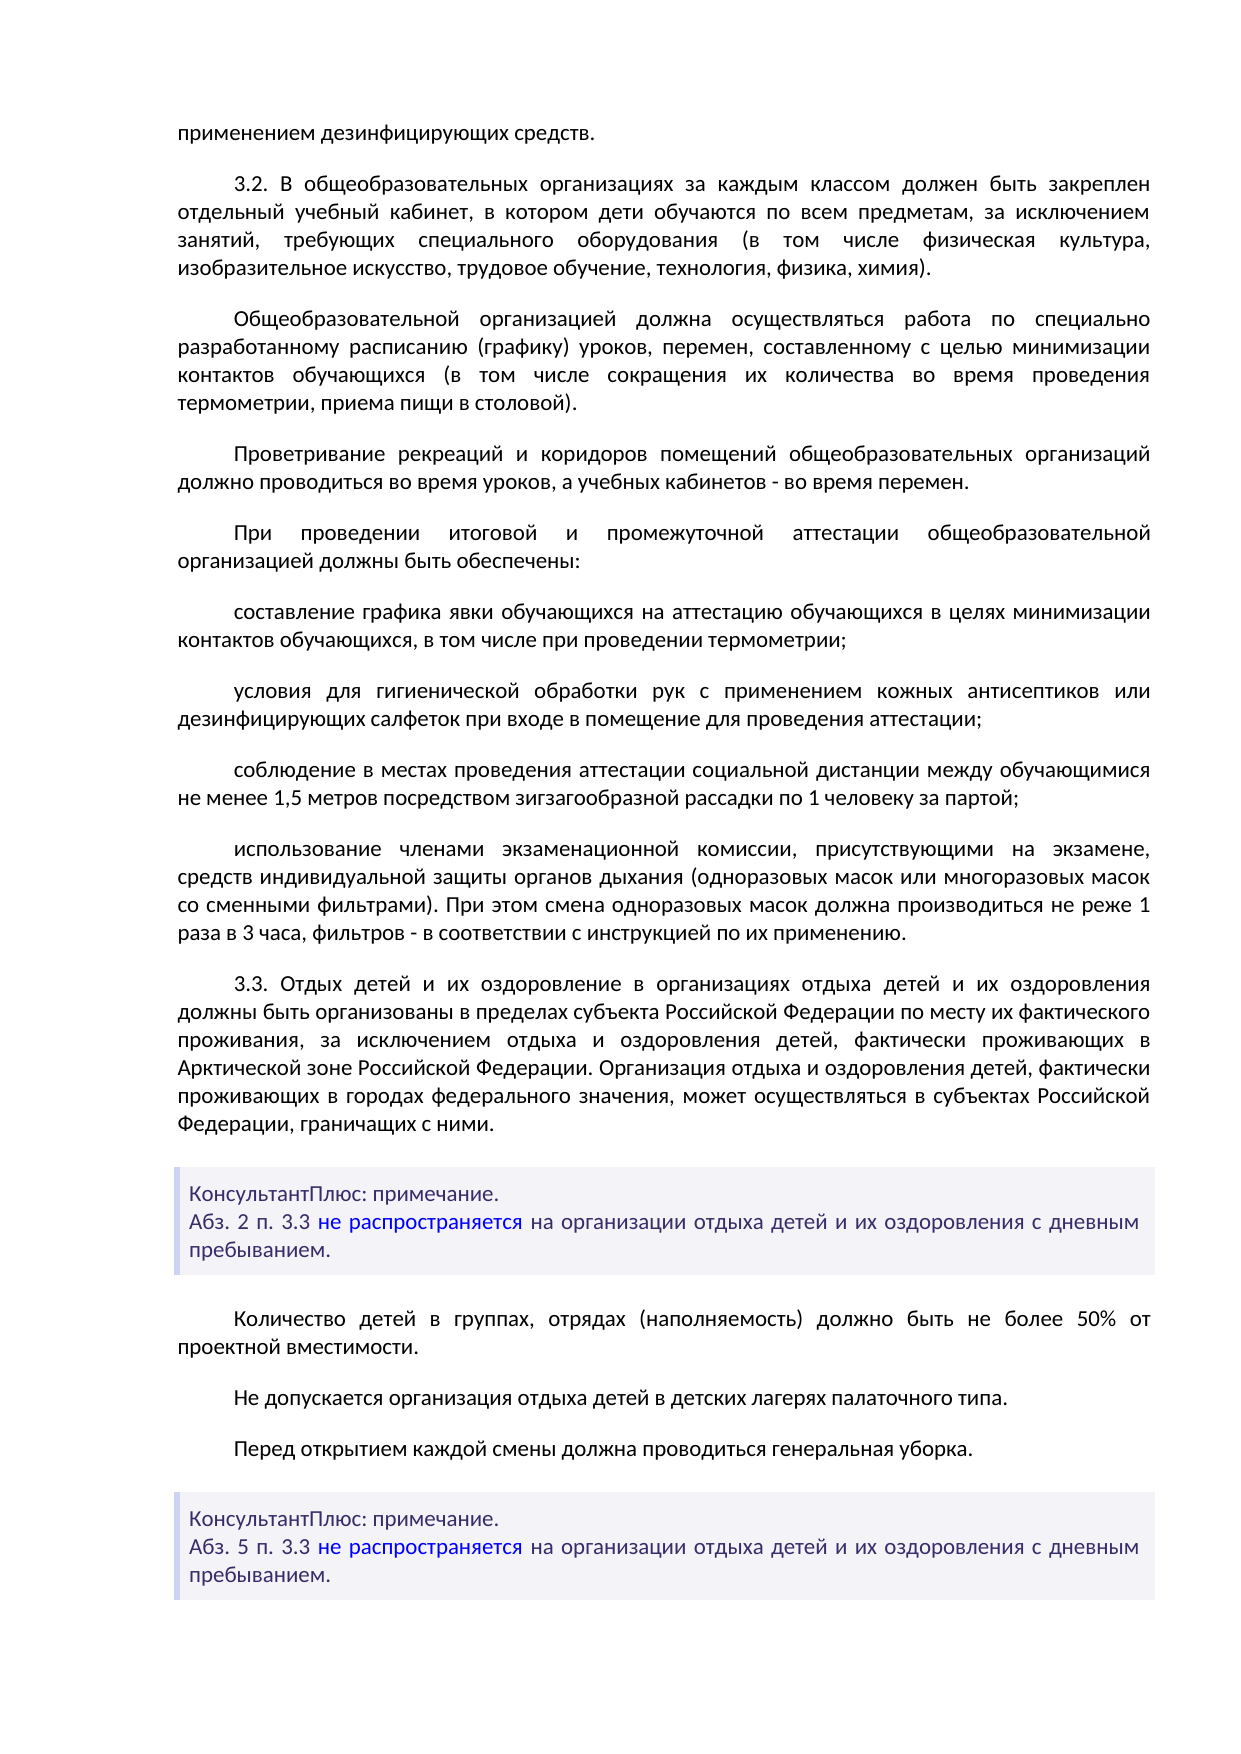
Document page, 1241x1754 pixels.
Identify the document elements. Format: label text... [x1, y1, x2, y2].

text составление графика явки обучающихся на аттестацию обучающихся в целях минимизации контактов обучающихся, в том числе при проведении термометрии; [177, 597, 1152, 653]
text использование членами экзаменационной комиссии, присутствующими на экзамене, средств индивидуальной защиты органов дыхания (одноразовых масок или многоразовых масок со сменными фильтрами). При этом смена одноразовых масок должна производиться не реже 1 раза в 3 часа, фильтров - в соответствии с инструкцией по их применению. [177, 834, 1152, 946]
text Не допускается организация отдыха детей в детских лагерях палаточного типа. [177, 1383, 1152, 1411]
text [177, 118, 1152, 146]
table_header КонсультантПлюс: примечание. Абз. 5 п. 3.3 не распространяется на организации отдыха детей и их оздоровления с дневным пребыванием. [180, 1492, 1149, 1600]
table_header КонсультантПлюс: примечание. Абз. 2 п. 3.3 не распространяется на организации отдыха детей и их оздоровления с дневным пребыванием. [180, 1167, 1149, 1275]
text Количество детей в группах, отрядах (наполняемость) должно быть не более 50% от проектной вместимости. [177, 1304, 1152, 1360]
text условия для гигиенической обработки рук с применением кожных антисептиков или дезинфицирующих салфеток при входе в помещение для проведения аттестации; [177, 676, 1152, 732]
text 3.2. В общеобразовательных организациях за каждым классом должен быть закреплен отдельный учебный кабинет, в котором дети обучаются по всем предметам, за исключением занятий, требующих специального оборудования (в том числе физическая культура, изобразительное искусство, трудовое обучение, технология, физика, химия). [177, 169, 1152, 281]
text соблюдение в местах проведения аттестации социальной дистанции между обучающимися не менее 1,5 метров посредством зигзагообразной рассадки по 1 человеку за партой; [177, 755, 1152, 811]
text Общеобразовательной организацией должна осуществляться работа по специально разработанному расписанию (графику) уроков, перемен, составленному с целью минимизации контактов обучающихся (в том числе сокращения их количества во время проведения термометрии, приема пищи в столовой). [177, 304, 1152, 416]
text Перед открытием каждой смены должна проводиться генеральная уборка. [177, 1434, 1152, 1462]
text Проветривание рекреаций и коридоров помещений общеобразовательных организаций должно проводиться во время уроков, а учебных кабинетов - во время перемен. [177, 439, 1152, 495]
text 3.3. Отдых детей и их оздоровление в организациях отдыха детей и их оздоровления должны быть организованы в пределах субъекта Российской Федерации по месту их фактического проживания, за исключением отдыха и оздоровления детей, фактически проживающих в Арктической зоне Российской Федерации. Организация отдыха и оздоровления детей, фактически проживающих в городах федерального значения, может осуществляться в субъектах Российской Федерации, граничащих с ними. [177, 969, 1152, 1137]
text При проведении итоговой и промежуточной аттестации общеобразовательной организацией должны быть обеспечены: [177, 518, 1152, 574]
